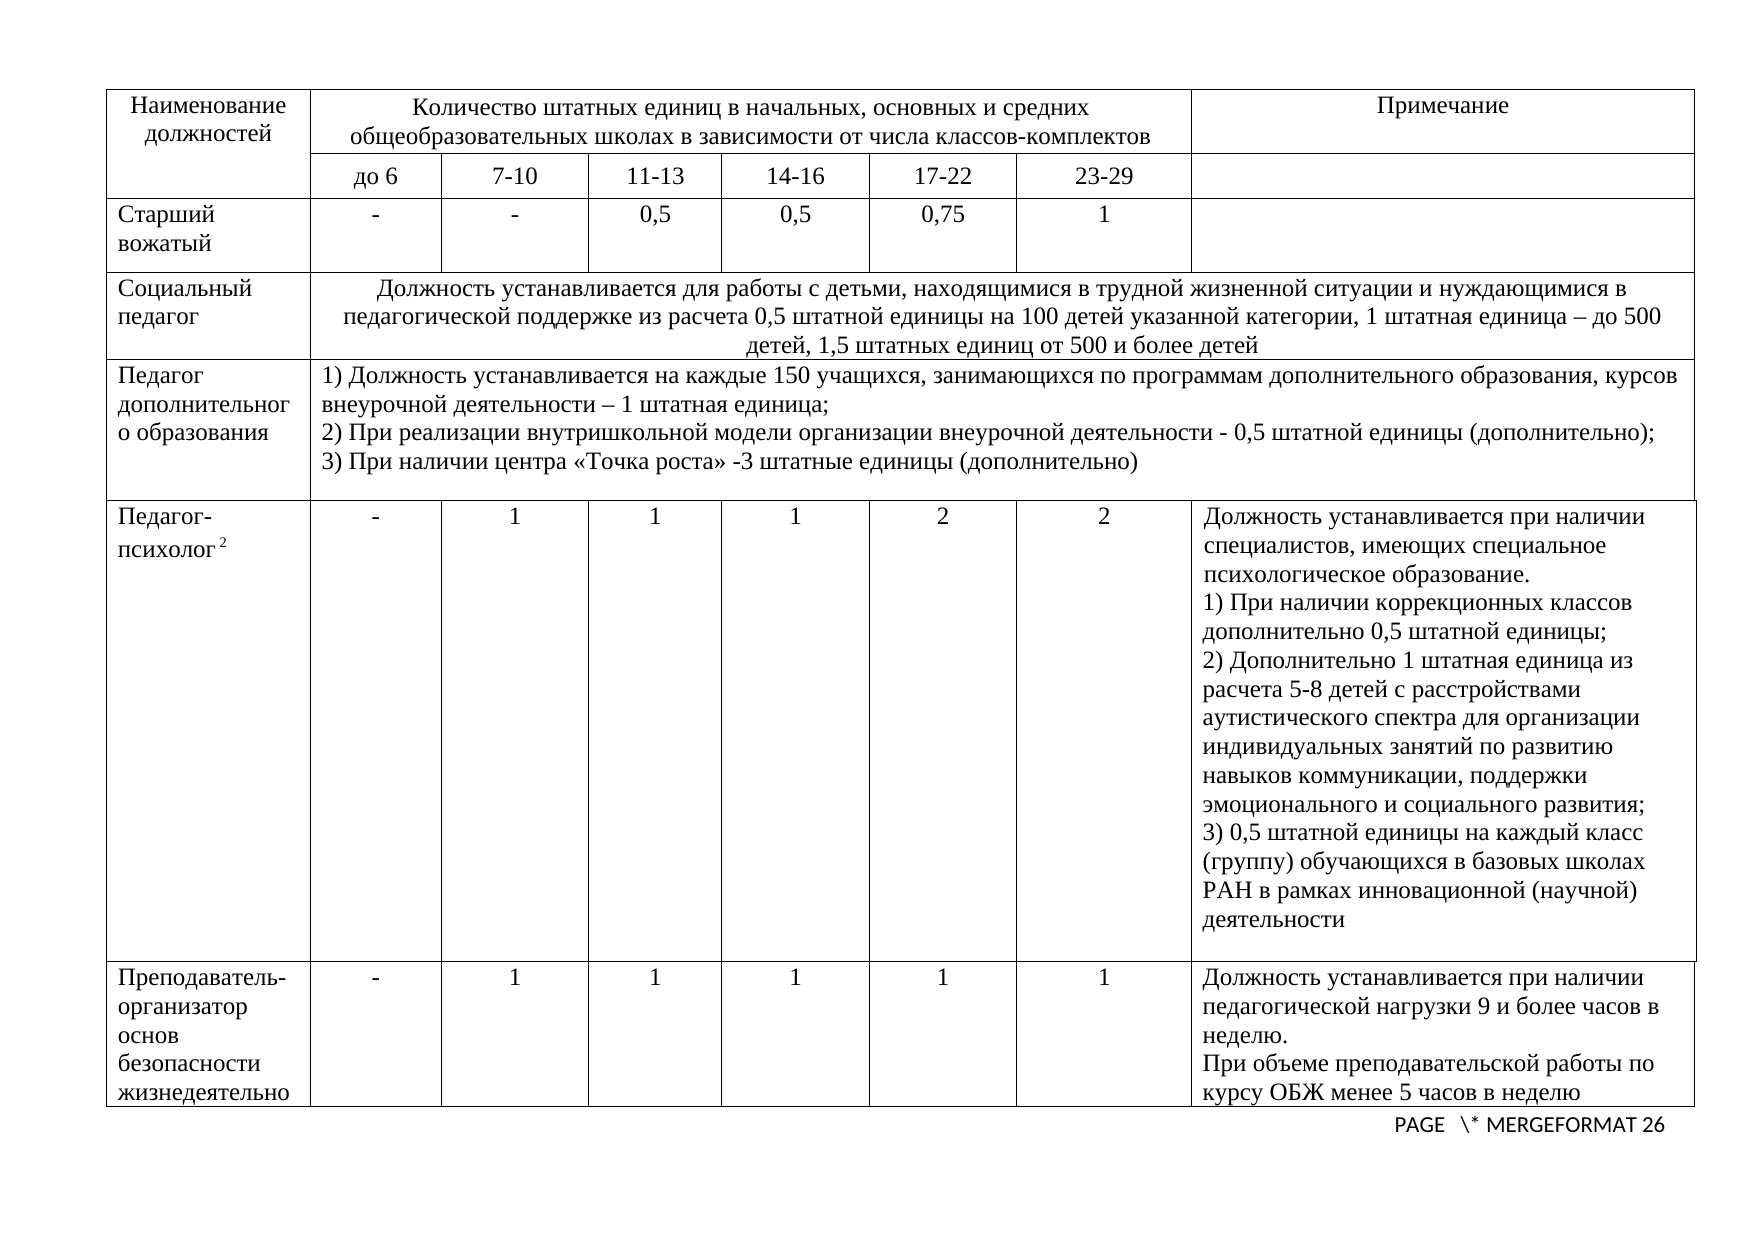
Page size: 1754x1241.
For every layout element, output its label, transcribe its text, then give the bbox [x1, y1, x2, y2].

table_cell 14-16 [722, 154, 869, 198]
table_cell 1 [722, 501, 869, 961]
table_cell 17-22 [870, 154, 1016, 198]
table_cell 1 [589, 962, 721, 1106]
table_cell 1 [722, 962, 869, 1106]
table_cell [1192, 154, 1694, 198]
table_cell 1 [870, 962, 1016, 1106]
table_cell - [311, 501, 441, 961]
table_cell 23-29 [1017, 154, 1191, 198]
table_header Примечание [1192, 90, 1694, 152]
table_cell Педагог-психолог 2 [107, 501, 310, 961]
table_cell 0,5 [722, 199, 869, 272]
table_cell Преподаватель- организатор основ безопасности жизнедеятельности [107, 962, 310, 1106]
table_cell - [311, 199, 441, 272]
table_cell 11-13 [589, 154, 721, 198]
table_cell Должность устанавливается при наличии специалистов, имеющих специальное психологическое образование. 1) При наличии коррекционных классов дополнительно 0,5 штатной единицы; 2) Дополнительно 1 штатная единица из расчета 5-8 детей с расстройствами аутистического спектра для организации индивидуальных занятий по развитию навыков коммуникации, поддержки эмоционального и социального развития; 3) 0,5 штатной единицы на каждый класс (группу) обучающихся в базовых школах РАН в рамках инновационной (научной) деятельности [1192, 501, 1696, 961]
table_cell - [311, 962, 441, 1106]
table_cell - [442, 199, 588, 272]
table_cell 0,75 [870, 199, 1016, 272]
table_cell Должность устанавливается для работы с детьми, находящимися в трудной жизненной ситуации и нуждающимися в педагогической поддержке из расчета 0,5 штатной единицы на 100 детей указанной категории, 1 штатная единица – до 500 детей, 1,5 штатных единиц от 500 и более детей [311, 273, 1694, 359]
table_cell [1192, 199, 1694, 272]
table_header Количество штатных единиц в начальных, основных и средних общеобразовательных школах в зависимости от числа классов-комплектов [311, 90, 1191, 152]
table_cell Социальный педагог [107, 273, 310, 359]
table_cell 1 [1017, 199, 1191, 272]
table_header Наименование должностей [107, 90, 310, 198]
table_cell 1) Должность устанавливается на каждые 150 учащихся, занимающихся по программам дополнительного образования, курсов внеурочной деятельности – 1 штатная единица; 2) При реализации внутришкольной модели организации внеурочной деятельности - 0,5 штатной единицы (дополнительно); 3) При наличии центра «Точка роста» -3 штатные единицы (дополнительно) [311, 360, 1694, 500]
table_cell 1 [1017, 962, 1191, 1106]
table_cell 2 [870, 501, 1016, 961]
table_cell 1 [589, 501, 721, 961]
table_cell 0,5 [589, 199, 721, 272]
table_cell 1 [442, 962, 588, 1106]
table_cell 7-10 [442, 154, 588, 198]
table_cell Старший вожатый [107, 199, 310, 272]
table_cell до 6 [311, 154, 441, 198]
table_cell 2 [1017, 501, 1191, 961]
table_cell 1 [442, 501, 588, 961]
table_cell Педагог дополнительного образования [107, 360, 310, 500]
